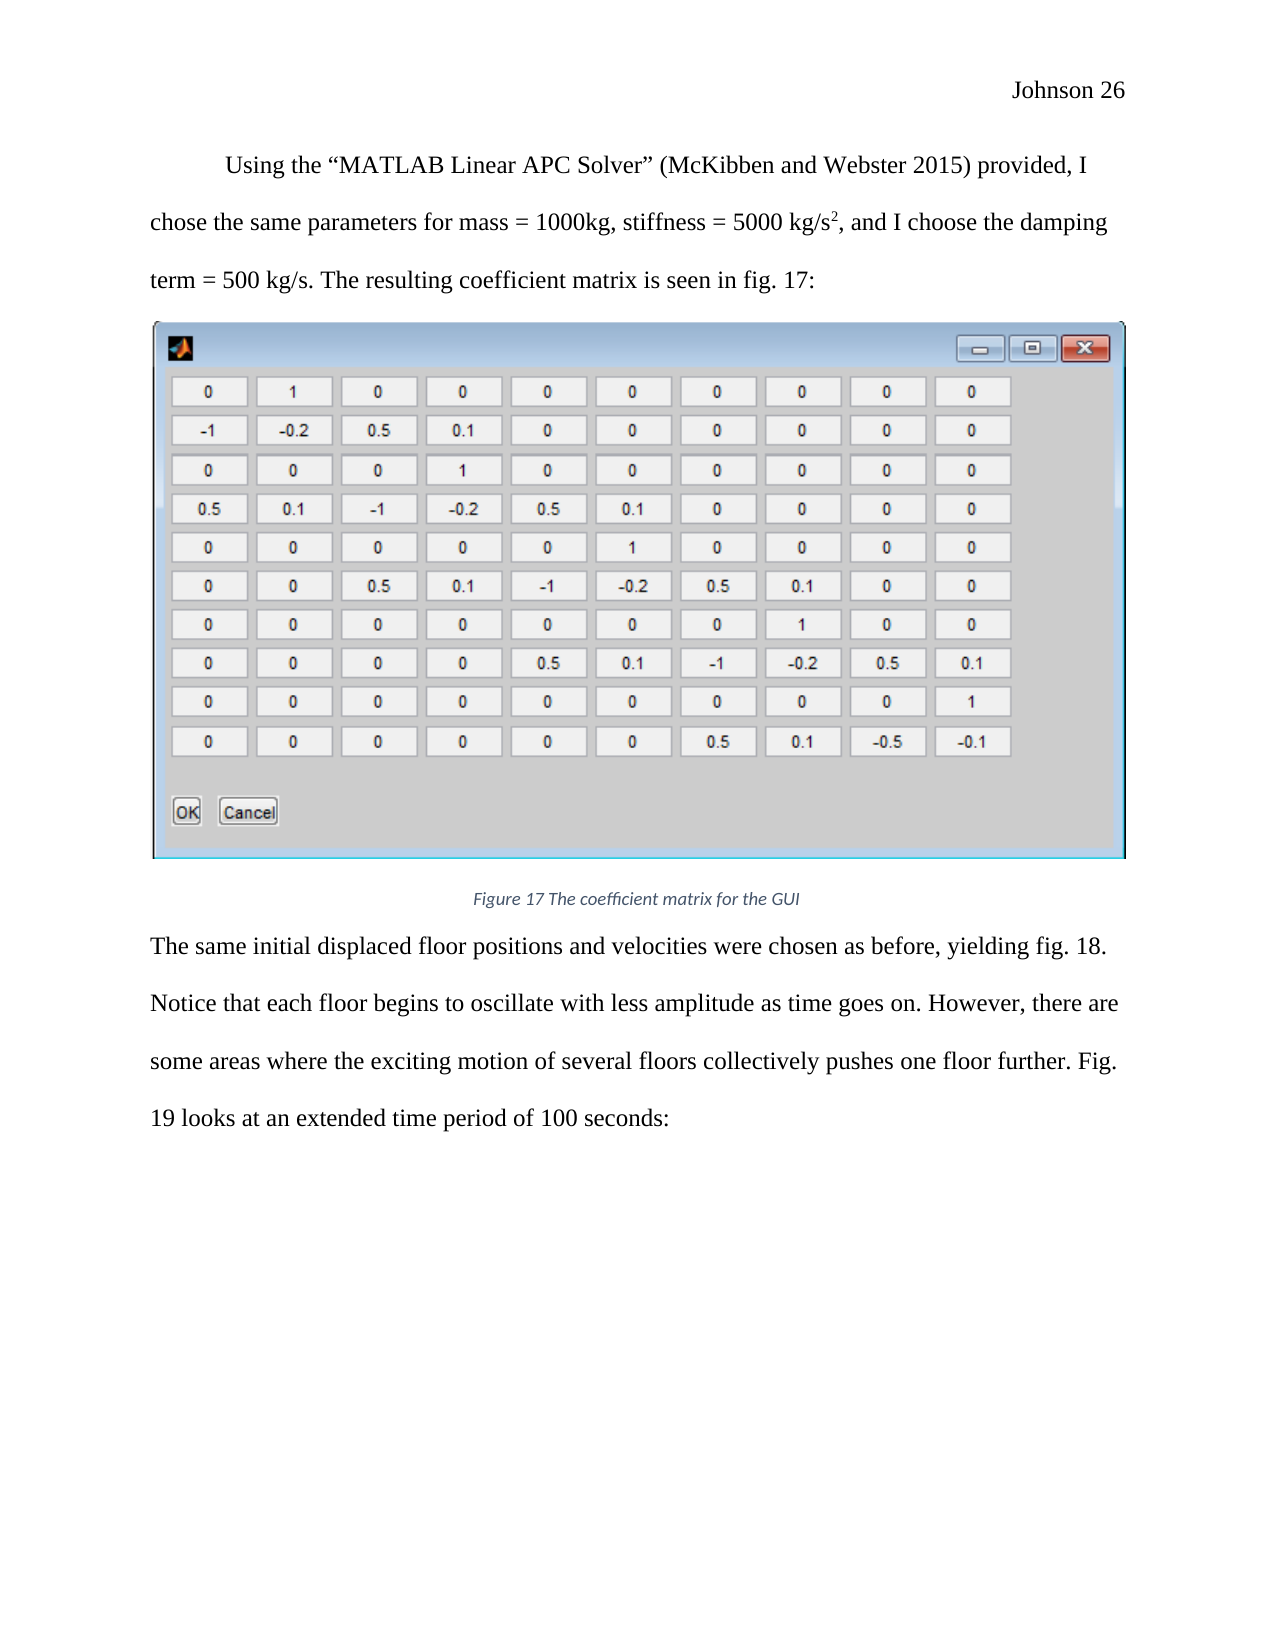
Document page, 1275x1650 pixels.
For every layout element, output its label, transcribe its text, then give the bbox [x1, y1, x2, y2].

text Figure 17 The coefficient matrix for the GUI [150, 887, 1125, 910]
picture [150, 321, 1126, 859]
text The same initial displaced floor positions and velocities were chosen as before, yielding fig. 18. Notice that each floor begins to oscillate with less amplitude as time goes on. However, there are some areas where the exciting motion of several floors collectively pushes one floor further. Fig. 19 looks at an extended time period of 100 seconds: [150, 931, 1125, 1132]
text Using the “MATLAB Linear APC Solver” (McKibben and Webster 2015) provided, I chose the same parameters for mass = 1000kg, stiffness = 5000 kg/s2, and I choose the damping term = 500 kg/s. The resulting coefficient matrix is seen in fig. 17: [150, 150, 1125, 321]
